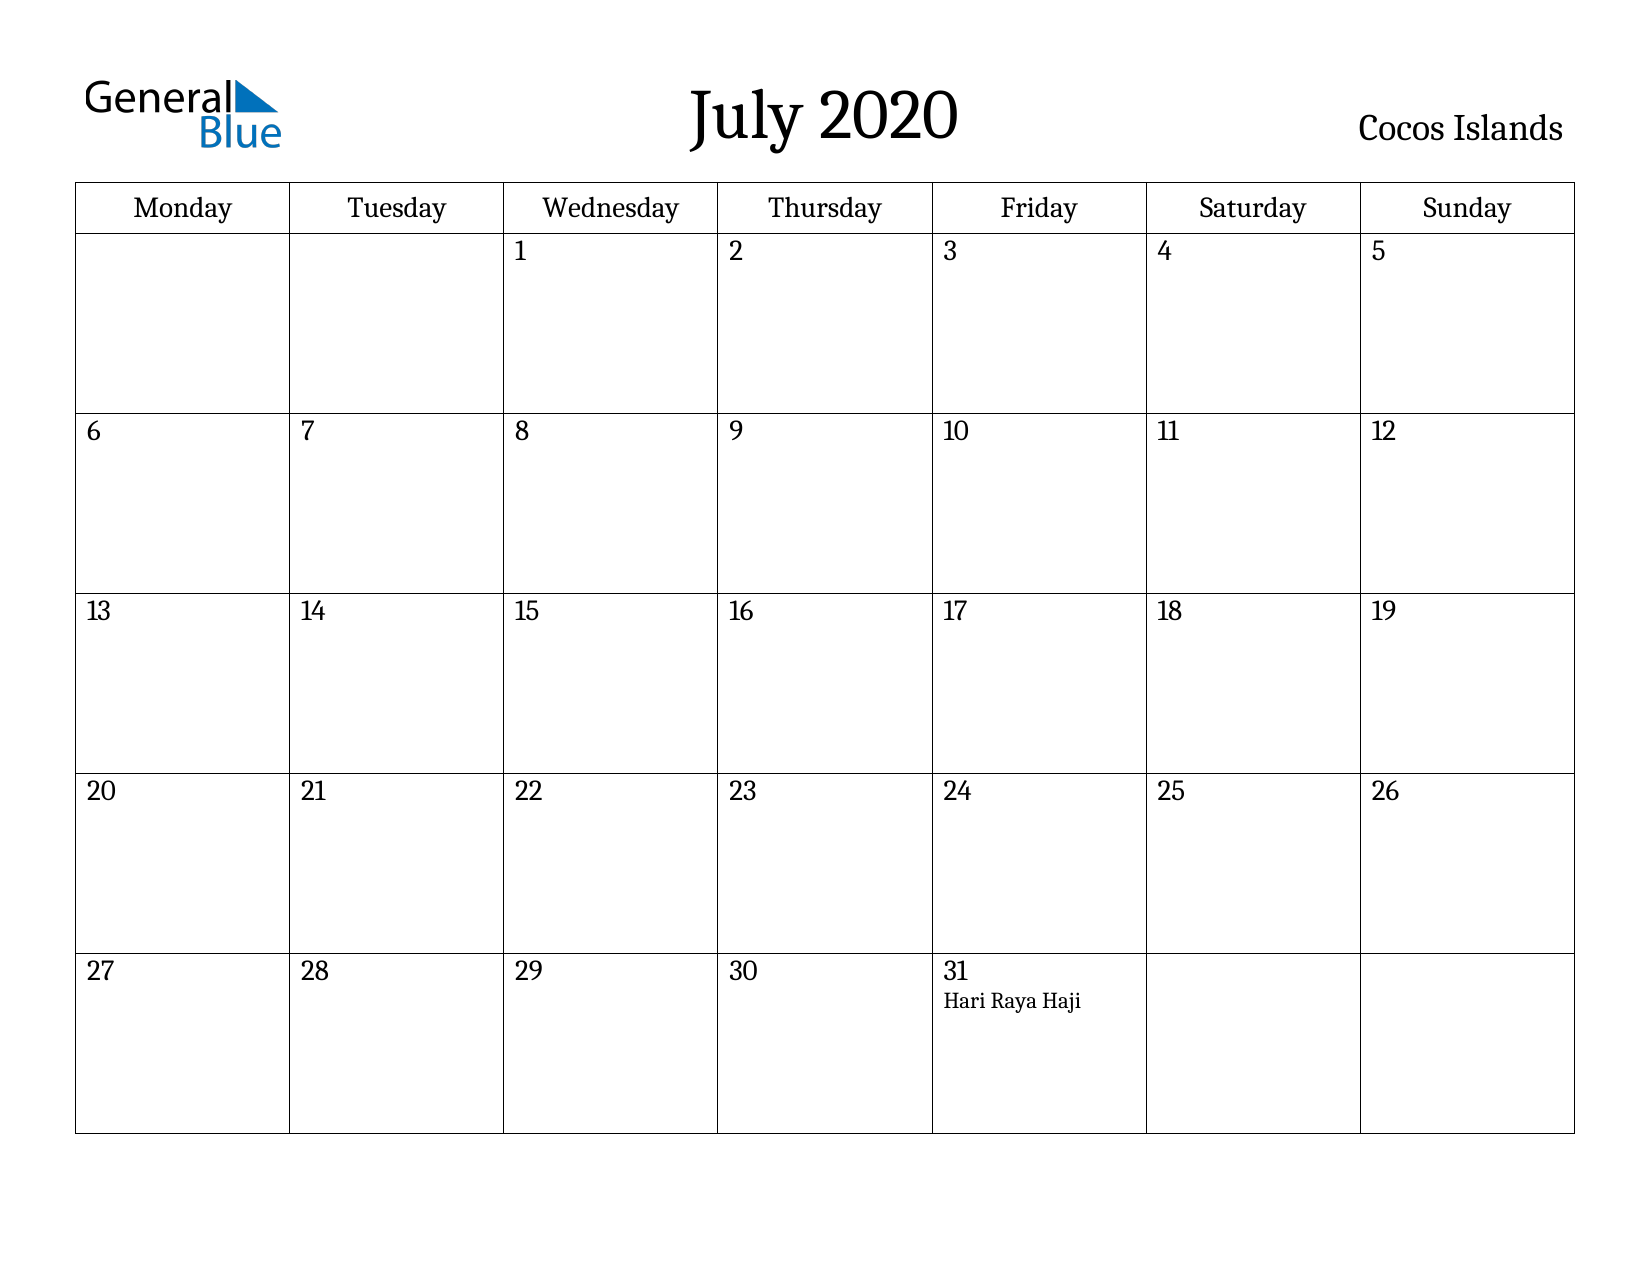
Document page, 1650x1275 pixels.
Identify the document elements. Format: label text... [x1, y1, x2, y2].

table_cell [1361, 954, 1574, 987]
table_cell [1147, 448, 1360, 593]
table_cell [933, 808, 1146, 953]
table_cell 22 [504, 774, 717, 807]
table_cell [290, 627, 503, 773]
table_cell [1361, 808, 1574, 953]
table_cell Friday [933, 183, 1146, 233]
table_cell 24 [933, 774, 1146, 807]
table_cell Saturday [1147, 183, 1360, 233]
table_cell 4 [1147, 234, 1360, 267]
table_cell 17 [933, 594, 1146, 627]
table_cell [718, 988, 932, 1133]
table_cell 29 [504, 954, 717, 987]
table_cell [290, 234, 503, 267]
table_cell [1361, 267, 1574, 413]
table_cell 9 [718, 414, 932, 447]
table_cell 7 [290, 414, 503, 447]
table_cell [933, 627, 1146, 773]
table_cell 23 [718, 774, 932, 807]
table_cell 21 [290, 774, 503, 807]
table_cell 26 [1361, 774, 1574, 807]
table_cell Tuesday [290, 183, 503, 233]
table_cell 20 [76, 774, 289, 807]
table_cell [1361, 988, 1574, 1133]
table_cell [1361, 627, 1574, 773]
table_cell 18 [1147, 594, 1360, 627]
table_cell Wednesday [504, 183, 717, 233]
table_cell 25 [1147, 774, 1360, 807]
table_cell [504, 448, 717, 593]
table_cell [290, 267, 503, 413]
table_cell 11 [1147, 414, 1360, 447]
table_cell [76, 267, 289, 413]
table_cell 10 [933, 414, 1146, 447]
table_cell [290, 448, 503, 593]
table_cell Sunday [1361, 183, 1574, 233]
table_cell 13 [76, 594, 289, 627]
table_cell 31 [933, 954, 1146, 987]
table_cell [504, 627, 717, 773]
table_cell [1147, 954, 1360, 987]
table_header Cocos Islands [1146, 75, 1574, 182]
table_cell [1361, 448, 1574, 593]
table_cell [76, 988, 289, 1133]
table_cell [504, 988, 717, 1133]
table_cell 8 [504, 414, 717, 447]
table_cell 14 [290, 594, 503, 627]
table_cell [76, 448, 289, 593]
table_cell 15 [504, 594, 717, 627]
table_cell 12 [1361, 414, 1574, 447]
table_cell 3 [933, 234, 1146, 267]
table_cell 30 [718, 954, 932, 987]
table_cell [718, 808, 932, 953]
table_cell [1147, 988, 1360, 1133]
table_cell [1147, 267, 1360, 413]
table_cell Hari Raya Haji [933, 988, 1146, 1133]
table_cell [76, 808, 289, 953]
table_cell [76, 627, 289, 773]
table_cell 28 [290, 954, 503, 987]
table_cell [718, 448, 932, 593]
table_cell [76, 234, 289, 267]
table_cell 6 [76, 414, 289, 447]
table_header [76, 75, 503, 182]
table_cell [933, 267, 1146, 413]
table_cell Monday [76, 183, 289, 233]
table_cell [504, 808, 717, 953]
table_cell [718, 627, 932, 773]
table_cell [1147, 808, 1360, 953]
table_cell 16 [718, 594, 932, 627]
table_cell [504, 267, 717, 413]
table_cell [290, 988, 503, 1133]
table_cell Thursday [718, 183, 932, 233]
table_cell 19 [1361, 594, 1574, 627]
table_header July 2020 [504, 75, 1146, 182]
table_cell 27 [76, 954, 289, 987]
table_cell 2 [718, 234, 932, 267]
picture [86, 80, 281, 148]
table_cell 1 [504, 234, 717, 267]
table_cell [718, 267, 932, 413]
table_cell 5 [1361, 234, 1574, 267]
table_cell [933, 448, 1146, 593]
table_cell [1147, 627, 1360, 773]
table_cell [290, 808, 503, 953]
